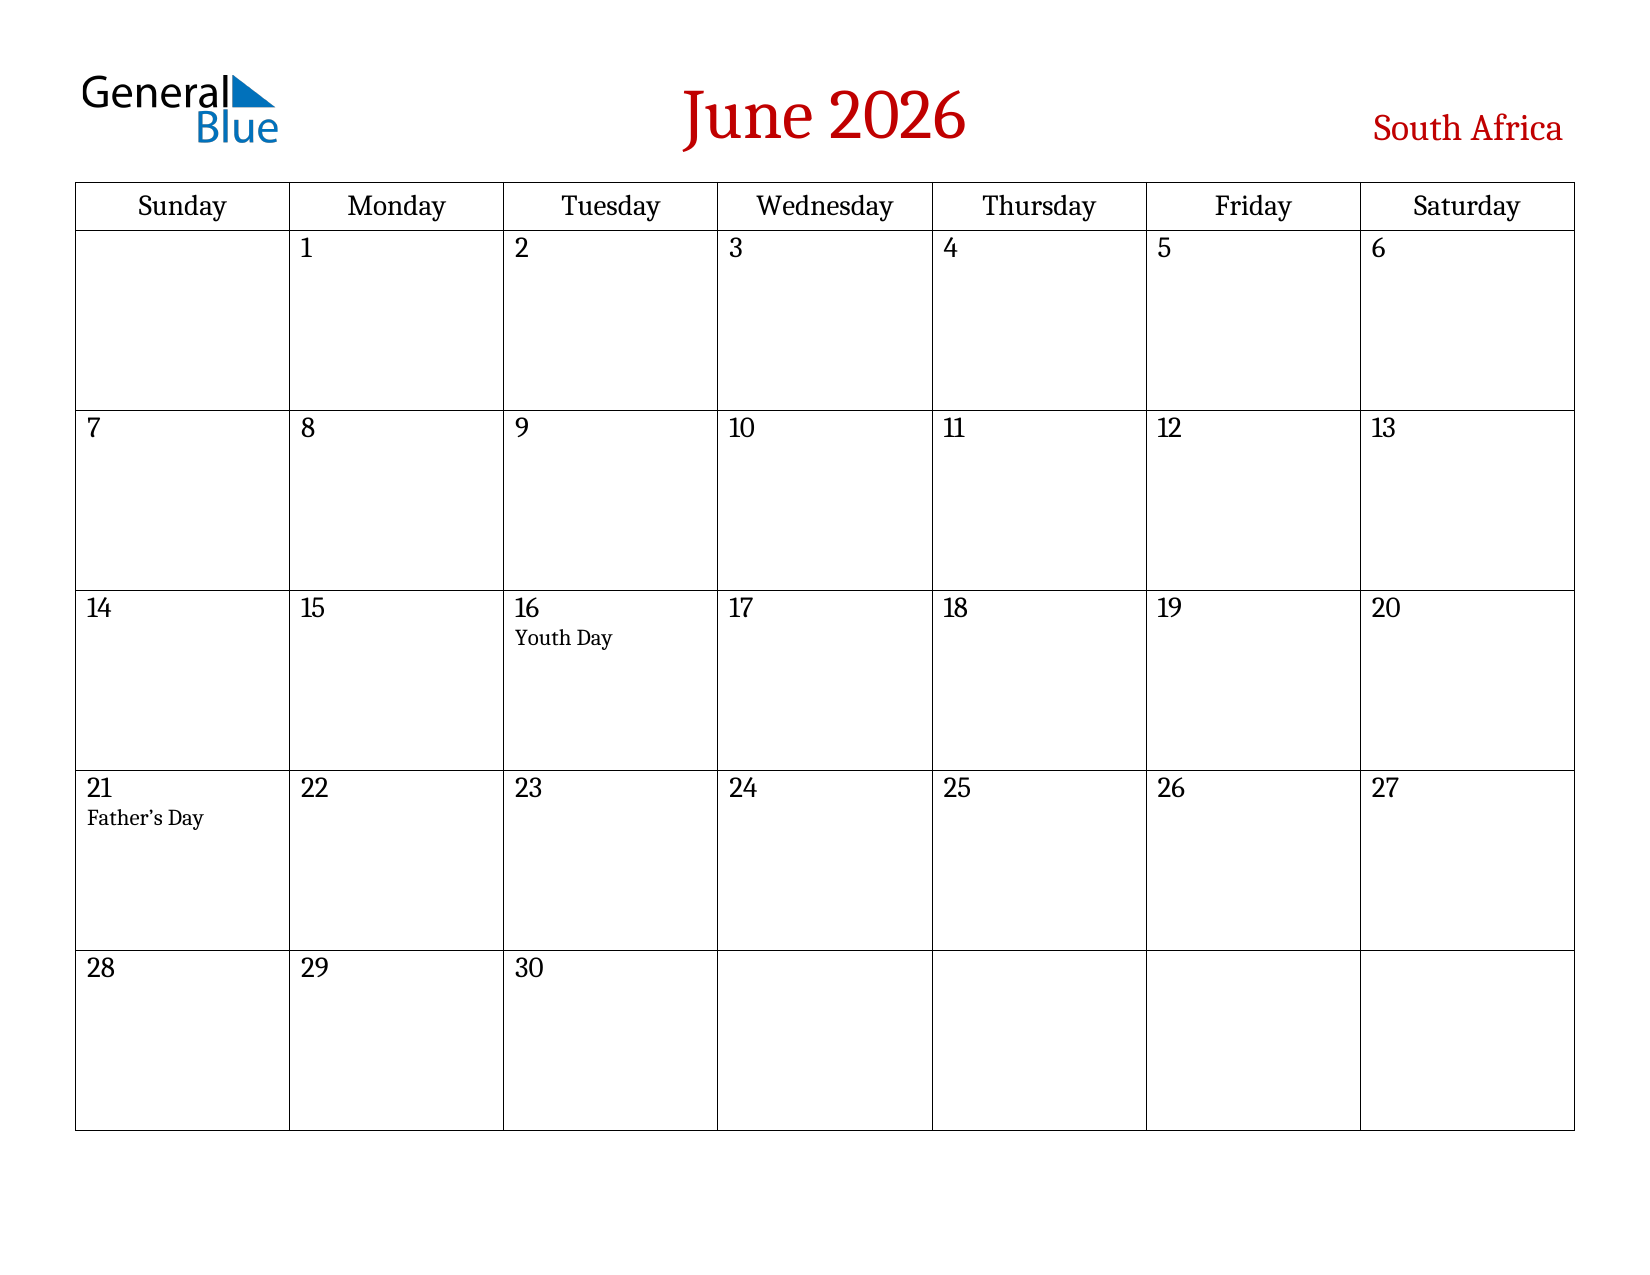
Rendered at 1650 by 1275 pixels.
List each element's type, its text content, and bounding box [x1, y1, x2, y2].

table_cell 11 [933, 411, 1146, 444]
table_cell Thursday [933, 183, 1146, 230]
table_cell 10 [718, 411, 932, 444]
table_cell [76, 625, 289, 770]
table_cell 1 [290, 231, 503, 264]
table_cell 15 [290, 591, 503, 625]
table_cell Friday [1147, 183, 1360, 230]
table_cell 14 [76, 591, 289, 625]
table_cell 25 [933, 771, 1146, 805]
table_header [76, 75, 503, 182]
table_cell 30 [504, 951, 717, 985]
table_cell [718, 445, 932, 590]
table_cell [1147, 265, 1360, 410]
table_cell [76, 265, 289, 410]
table_cell [1361, 985, 1574, 1130]
table_cell 22 [290, 771, 503, 805]
table_cell Wednesday [718, 183, 932, 230]
table_cell [290, 625, 503, 770]
table_cell 5 [1147, 231, 1360, 264]
table_cell [933, 951, 1146, 985]
table_cell Father’s Day [76, 805, 289, 950]
table_cell [718, 805, 932, 950]
table_cell [718, 985, 932, 1130]
table_cell [504, 805, 717, 950]
table_cell [76, 445, 289, 590]
table_cell [718, 951, 932, 985]
table_cell 6 [1361, 231, 1574, 264]
table_cell [290, 985, 503, 1130]
table_cell Youth Day [504, 625, 717, 770]
table_cell [1361, 445, 1574, 590]
table_cell [1147, 985, 1360, 1130]
table_cell 29 [290, 951, 503, 985]
table_cell 17 [718, 591, 932, 625]
table_cell [1361, 625, 1574, 770]
table_cell 3 [718, 231, 932, 264]
table_cell [76, 985, 289, 1130]
table_cell [1147, 805, 1360, 950]
table_cell [1361, 265, 1574, 410]
table_cell 27 [1361, 771, 1574, 805]
table_cell [290, 265, 503, 410]
table_cell [718, 625, 932, 770]
table_cell 7 [76, 411, 289, 444]
table_cell 12 [1147, 411, 1360, 444]
table_cell 20 [1361, 591, 1574, 625]
picture [82, 75, 278, 143]
table_cell 9 [504, 411, 717, 444]
table_header South Africa [1146, 75, 1574, 182]
table_cell 23 [504, 771, 717, 805]
table_cell [290, 445, 503, 590]
table_cell [933, 445, 1146, 590]
table_cell Saturday [1361, 183, 1574, 230]
table_cell Sunday [76, 183, 289, 230]
table_cell [933, 265, 1146, 410]
table_cell [718, 265, 932, 410]
table_cell [933, 985, 1146, 1130]
table_cell [933, 625, 1146, 770]
table_cell 18 [933, 591, 1146, 625]
table_cell [504, 985, 717, 1130]
table_cell [76, 231, 289, 264]
table_cell [1147, 951, 1360, 985]
table_cell [504, 265, 717, 410]
table_cell 4 [933, 231, 1146, 264]
table_cell 26 [1147, 771, 1360, 805]
table_cell 8 [290, 411, 503, 444]
table_cell 2 [504, 231, 717, 264]
table_cell [1361, 951, 1574, 985]
table_cell [290, 805, 503, 950]
table_cell [1147, 445, 1360, 590]
table_cell [933, 805, 1146, 950]
table_cell [1361, 805, 1574, 950]
table_cell [504, 445, 717, 590]
table_cell 13 [1361, 411, 1574, 444]
table_cell 21 [76, 771, 289, 805]
table_cell 19 [1147, 591, 1360, 625]
table_cell Tuesday [504, 183, 717, 230]
table_cell 24 [718, 771, 932, 805]
table_cell [1147, 625, 1360, 770]
table_cell 28 [76, 951, 289, 985]
table_cell 16 [504, 591, 717, 625]
table_cell Monday [290, 183, 503, 230]
table_header June 2026 [504, 75, 1146, 182]
